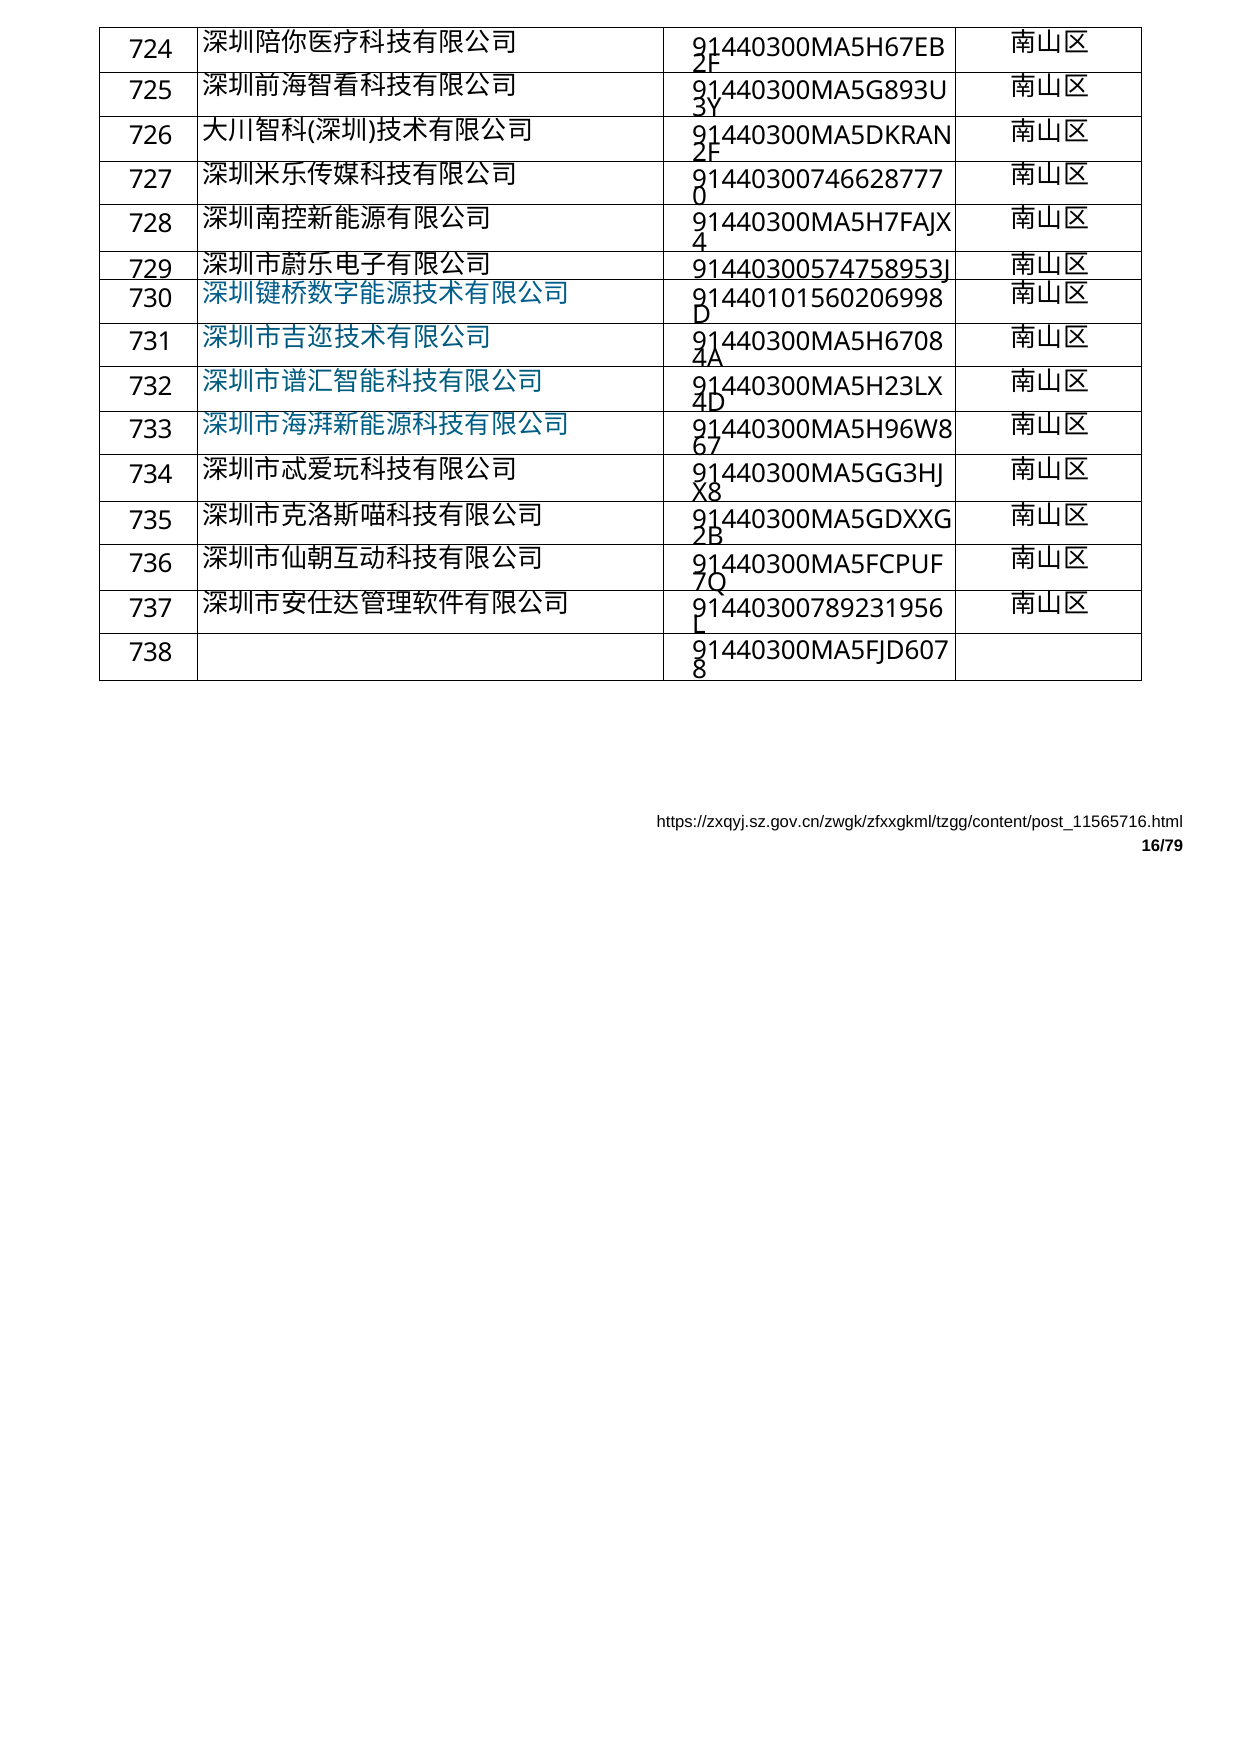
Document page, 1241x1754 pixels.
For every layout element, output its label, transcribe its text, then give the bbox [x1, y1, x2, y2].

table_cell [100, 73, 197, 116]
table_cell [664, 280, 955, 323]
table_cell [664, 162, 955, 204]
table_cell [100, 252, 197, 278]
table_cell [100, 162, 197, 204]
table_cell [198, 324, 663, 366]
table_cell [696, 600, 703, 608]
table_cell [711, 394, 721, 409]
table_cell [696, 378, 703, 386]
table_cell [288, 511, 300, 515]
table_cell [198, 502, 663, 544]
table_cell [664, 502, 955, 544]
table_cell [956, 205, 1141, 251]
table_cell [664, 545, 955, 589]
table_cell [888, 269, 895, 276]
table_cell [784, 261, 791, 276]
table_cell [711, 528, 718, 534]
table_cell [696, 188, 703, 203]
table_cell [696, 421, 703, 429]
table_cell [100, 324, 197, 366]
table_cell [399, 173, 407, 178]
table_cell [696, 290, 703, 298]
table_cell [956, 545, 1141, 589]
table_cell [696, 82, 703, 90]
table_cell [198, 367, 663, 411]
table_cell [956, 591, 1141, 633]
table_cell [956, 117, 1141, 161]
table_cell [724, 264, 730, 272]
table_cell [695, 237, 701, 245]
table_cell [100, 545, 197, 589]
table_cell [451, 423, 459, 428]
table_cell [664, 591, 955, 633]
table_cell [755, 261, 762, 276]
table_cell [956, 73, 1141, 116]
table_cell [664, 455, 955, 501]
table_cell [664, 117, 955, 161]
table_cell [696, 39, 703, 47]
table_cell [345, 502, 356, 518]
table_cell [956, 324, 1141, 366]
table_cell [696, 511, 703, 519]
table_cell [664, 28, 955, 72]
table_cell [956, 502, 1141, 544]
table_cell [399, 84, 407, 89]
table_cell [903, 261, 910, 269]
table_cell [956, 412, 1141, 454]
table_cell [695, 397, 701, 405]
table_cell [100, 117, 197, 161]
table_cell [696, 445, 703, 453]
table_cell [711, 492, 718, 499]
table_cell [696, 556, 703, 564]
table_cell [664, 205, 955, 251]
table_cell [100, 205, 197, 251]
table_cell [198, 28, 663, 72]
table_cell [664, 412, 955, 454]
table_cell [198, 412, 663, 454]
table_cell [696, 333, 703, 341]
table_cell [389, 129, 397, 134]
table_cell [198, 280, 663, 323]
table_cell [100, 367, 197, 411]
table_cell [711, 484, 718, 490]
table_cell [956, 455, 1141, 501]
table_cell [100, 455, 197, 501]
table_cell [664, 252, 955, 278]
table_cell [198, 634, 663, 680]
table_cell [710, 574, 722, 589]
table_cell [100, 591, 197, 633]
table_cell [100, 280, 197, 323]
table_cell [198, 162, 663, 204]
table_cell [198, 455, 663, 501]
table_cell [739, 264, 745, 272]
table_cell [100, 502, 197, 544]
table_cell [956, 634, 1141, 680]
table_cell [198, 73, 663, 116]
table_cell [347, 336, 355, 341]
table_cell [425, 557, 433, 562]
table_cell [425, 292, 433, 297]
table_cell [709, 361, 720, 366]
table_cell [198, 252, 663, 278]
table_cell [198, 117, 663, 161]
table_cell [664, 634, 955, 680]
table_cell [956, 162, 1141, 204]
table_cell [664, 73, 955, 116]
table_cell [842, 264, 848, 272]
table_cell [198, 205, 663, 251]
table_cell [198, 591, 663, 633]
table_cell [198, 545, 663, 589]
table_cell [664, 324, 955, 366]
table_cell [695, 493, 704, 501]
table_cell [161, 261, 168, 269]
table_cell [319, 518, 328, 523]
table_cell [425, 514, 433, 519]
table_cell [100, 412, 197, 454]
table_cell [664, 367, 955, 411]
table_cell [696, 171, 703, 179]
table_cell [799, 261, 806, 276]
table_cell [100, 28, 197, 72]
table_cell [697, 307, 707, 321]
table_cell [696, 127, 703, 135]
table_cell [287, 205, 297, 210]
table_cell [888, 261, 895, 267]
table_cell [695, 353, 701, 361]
text https://zxqyj.sz.gov.cn/zwgk/zfxxgkml/tzgg/content/post_11565716.html 16/79 [55, 812, 1183, 857]
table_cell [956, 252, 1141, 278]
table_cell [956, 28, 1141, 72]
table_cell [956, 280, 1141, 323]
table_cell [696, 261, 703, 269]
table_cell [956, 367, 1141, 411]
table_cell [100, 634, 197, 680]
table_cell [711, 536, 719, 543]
